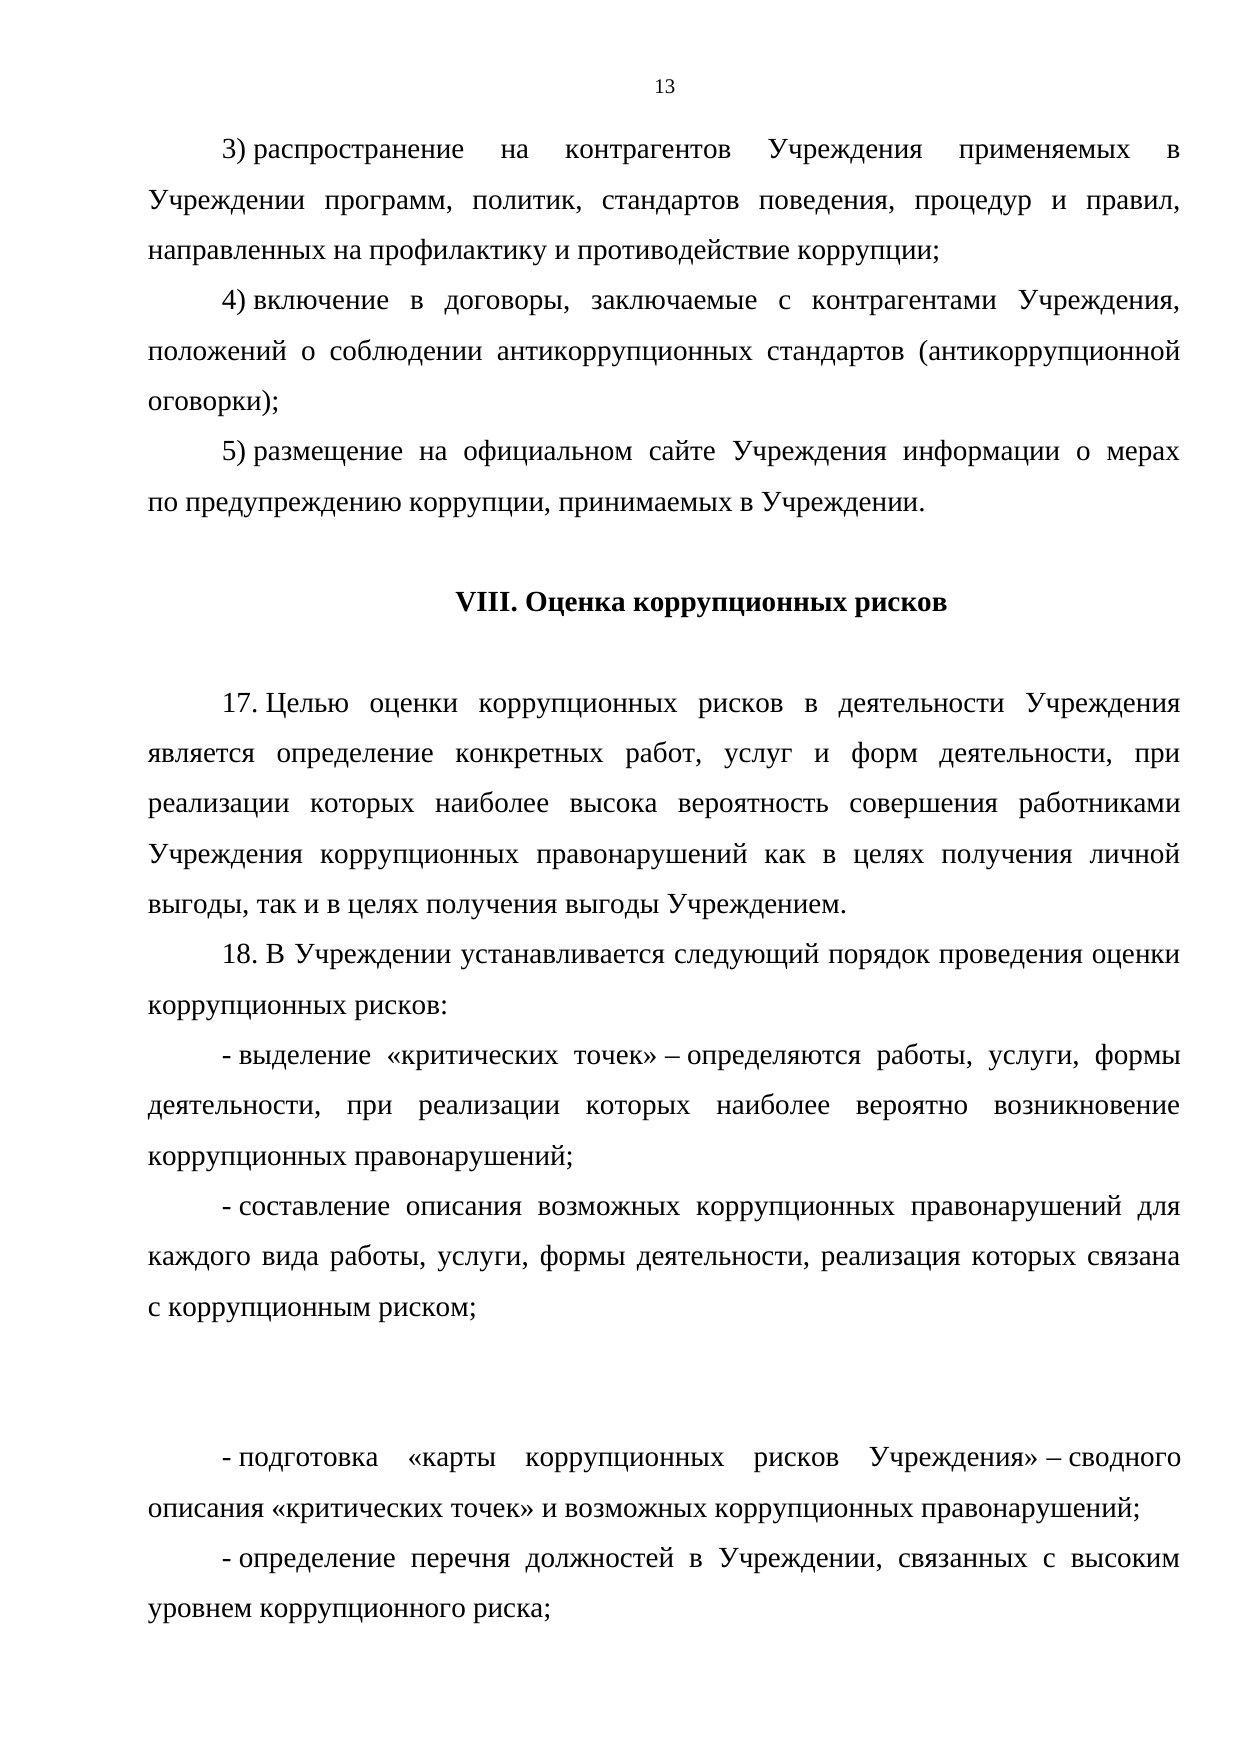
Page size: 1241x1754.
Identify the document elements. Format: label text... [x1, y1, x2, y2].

text - составление описания возможных коррупционных правонарушений для каждого вида работы, услуги, формы деятельности, реализация которых связана с коррупционным риском; [148, 1188, 1181, 1322]
text 5) размещение на официальном сайте Учреждения информации о мерах по предупреждению коррупции, принимаемых в Учреждении. [148, 433, 1181, 517]
text 3) распространение на контрагентов Учреждения применяемых в Учреждении программ, политик, стандартов поведения, процедур и правил, направленных на профилактику и противодействие коррупции; [148, 131, 1181, 266]
text 17. Целью оценки коррупционных рисков в деятельности Учреждения является определение конкретных работ, услуг и форм деятельности, при реализации которых наиболее высока вероятность совершения работниками Учреждения коррупционных правонарушений как в целях получения личной выгоды, так и в целях получения выгоды Учреждением. [148, 685, 1181, 920]
text - выделение «критических точек» ‒ определяются работы, услуги, формы деятельности, при реализации которых наиболее вероятно возникновение коррупционных правонарушений; [148, 1037, 1181, 1171]
text 4) включение в договоры, заключаемые с контрагентами Учреждения, положений о соблюдении антикоррупционных стандартов (антикоррупционной оговорки); [148, 282, 1181, 417]
text - подготовка «карты коррупционных рисков Учреждения» ‒ сводного описания «критических точек» и возможных коррупционных правонарушений; [148, 1439, 1181, 1523]
text - определение перечня должностей в Учреждении, связанных с высоким уровнем коррупционного риска; [148, 1540, 1181, 1624]
text VIII. Оценка коррупционных рисков [148, 584, 1181, 618]
text 18. В Учреждении устанавливается следующий порядок проведения оценки коррупционных рисков: [148, 936, 1181, 1020]
